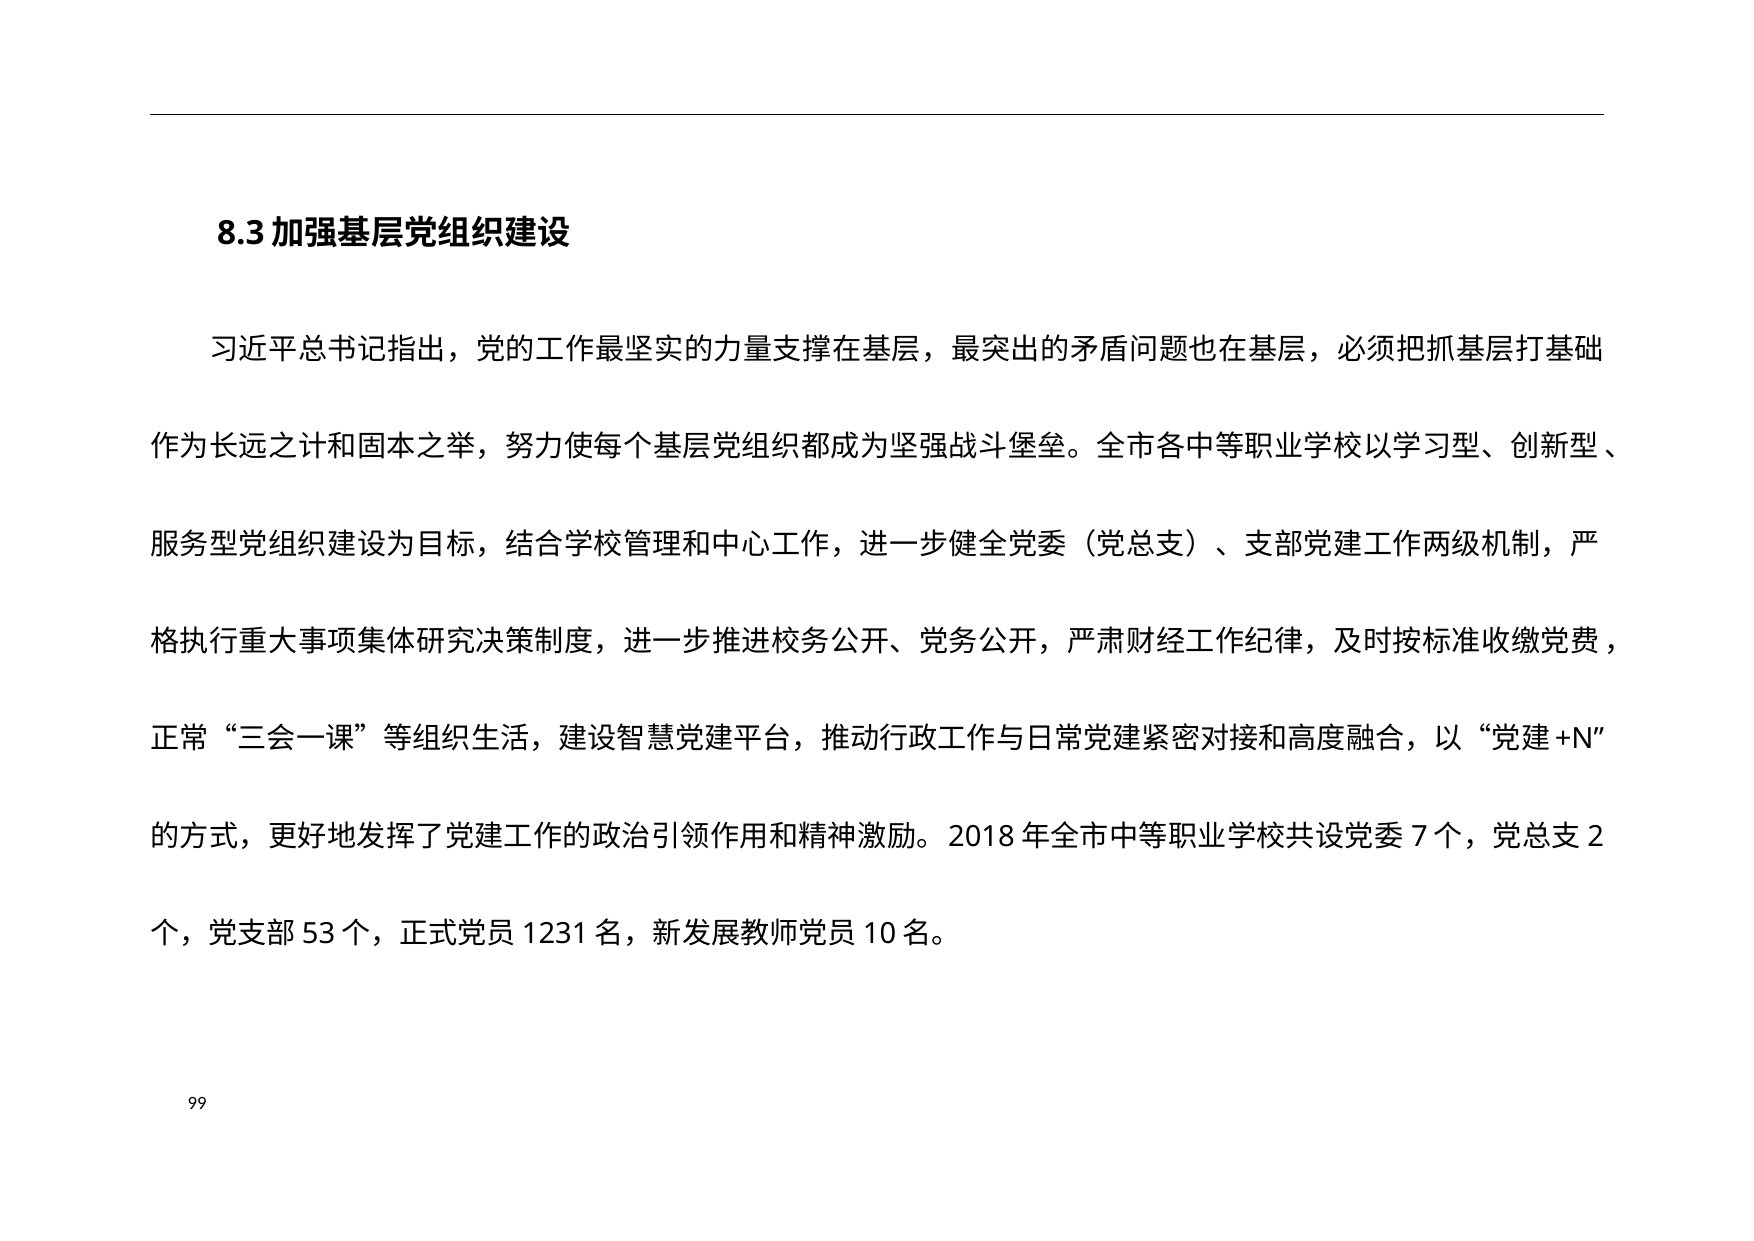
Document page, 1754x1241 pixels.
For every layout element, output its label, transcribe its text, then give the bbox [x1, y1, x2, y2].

subtitle 8.3加强基层党组织建设 [150, 198, 1604, 263]
text 习近平总书记指出，党的工作最坚实的力量支撑在基层，最突出的矛盾问题也在基层，必须把抓基层打基础作为长远之计和固本之举，努力使每个基层党组织都成为坚强战斗堡垒。全市各中等职业学校以学习型、创新型、服务型党组织建设为目标，结合学校管理和中心工作，进一步健全党委（党总支）、支部党建工作两级机制，严格执行重大事项集体研究决策制度，进一步推进校务公开、党务公开，严肃财经工作纪律，及时按标准收缴党费，正常“三会一课”等组织生活，建设智慧党建平台，推动行政工作与日常党建紧密对接和高度融合，以“党建+N”的方式，更好地发挥了党建工作的政治引领作用和精神激励。2018年全市中等职业学校共设党委7个，党总支2个，党支部53个，正式党员1231名，新发展教师党员10名。 [150, 314, 1604, 964]
